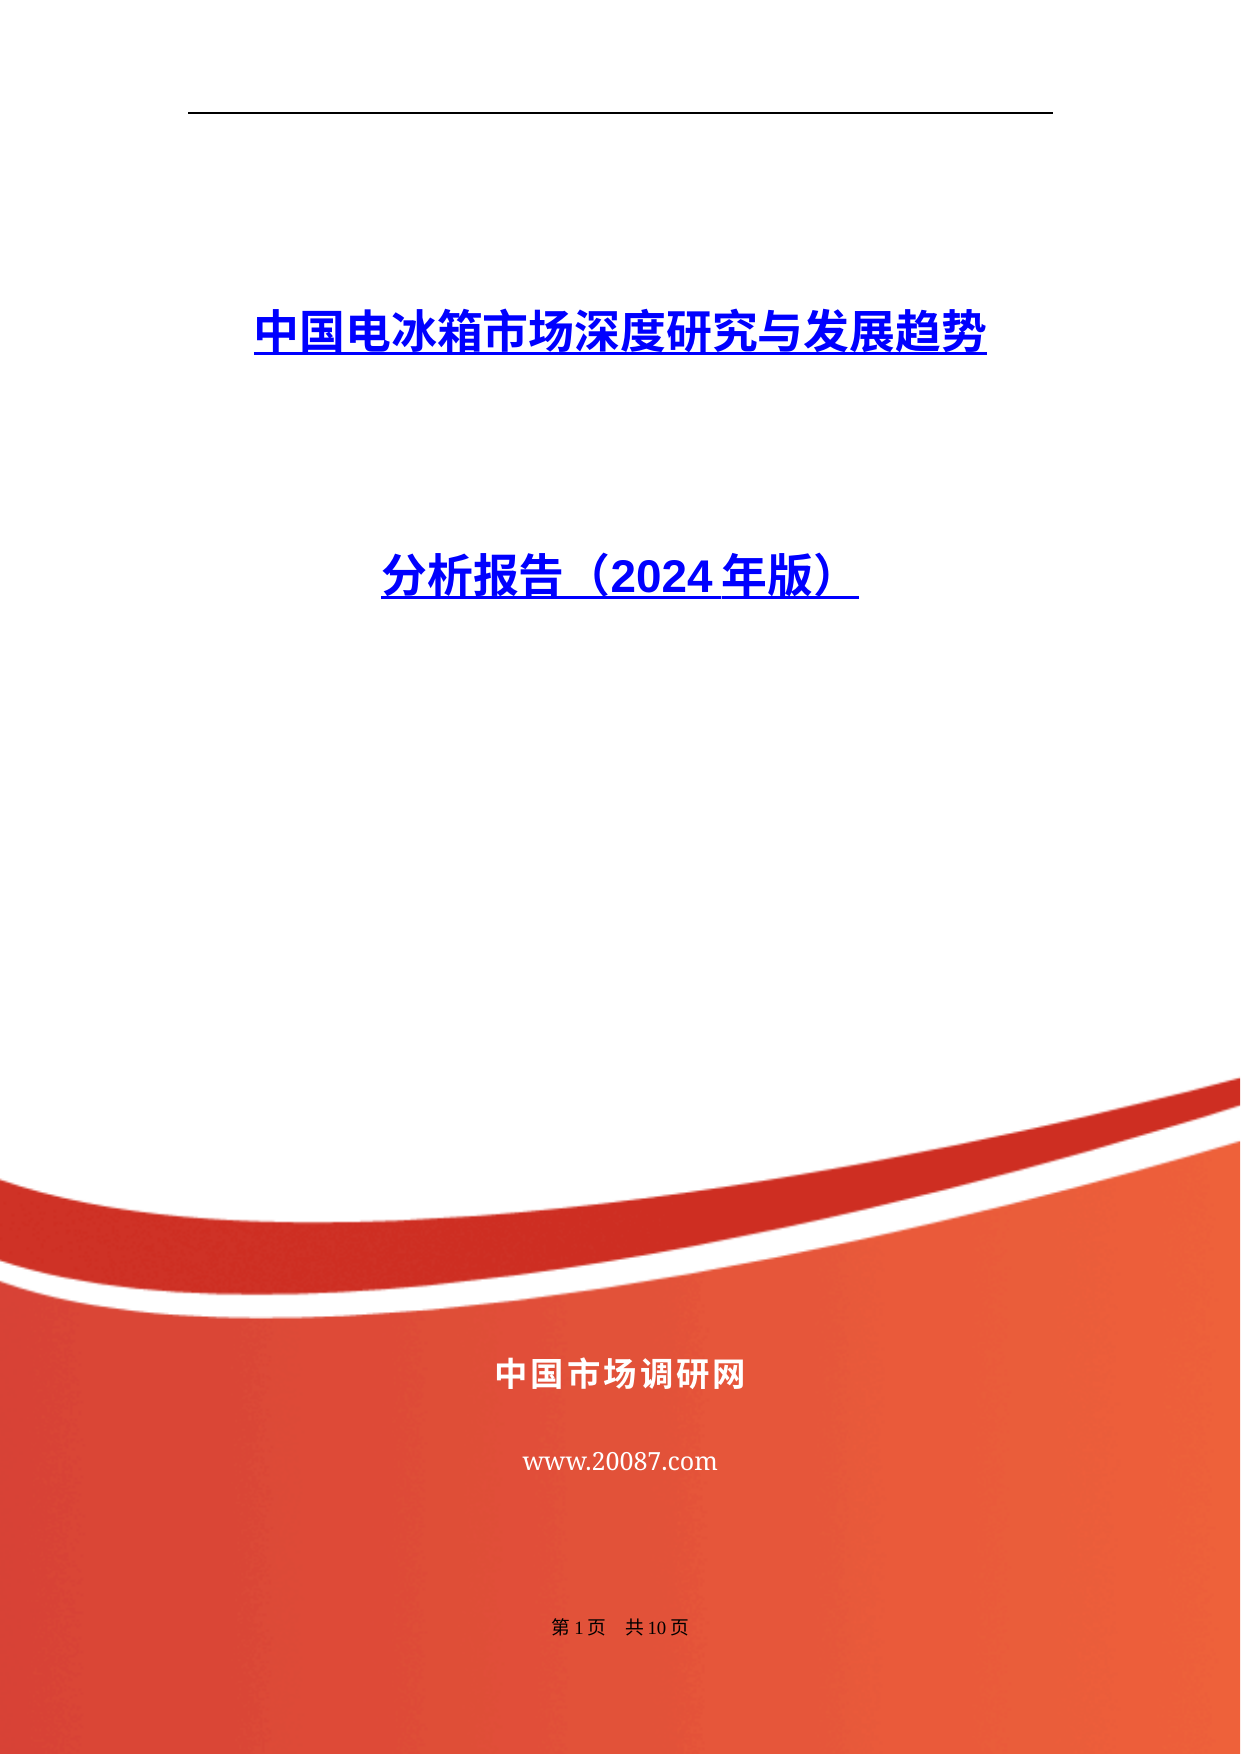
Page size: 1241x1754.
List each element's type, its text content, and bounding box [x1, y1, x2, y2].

text www.20087.com [187, 1428, 1053, 1493]
subtitle 中国市场调研网 [187, 1339, 1053, 1404]
picture [0, 1006, 1241, 1754]
table_header 中国电冰箱市场深度研究与发展趋势分析报告（2024年版） [188, 207, 1053, 773]
